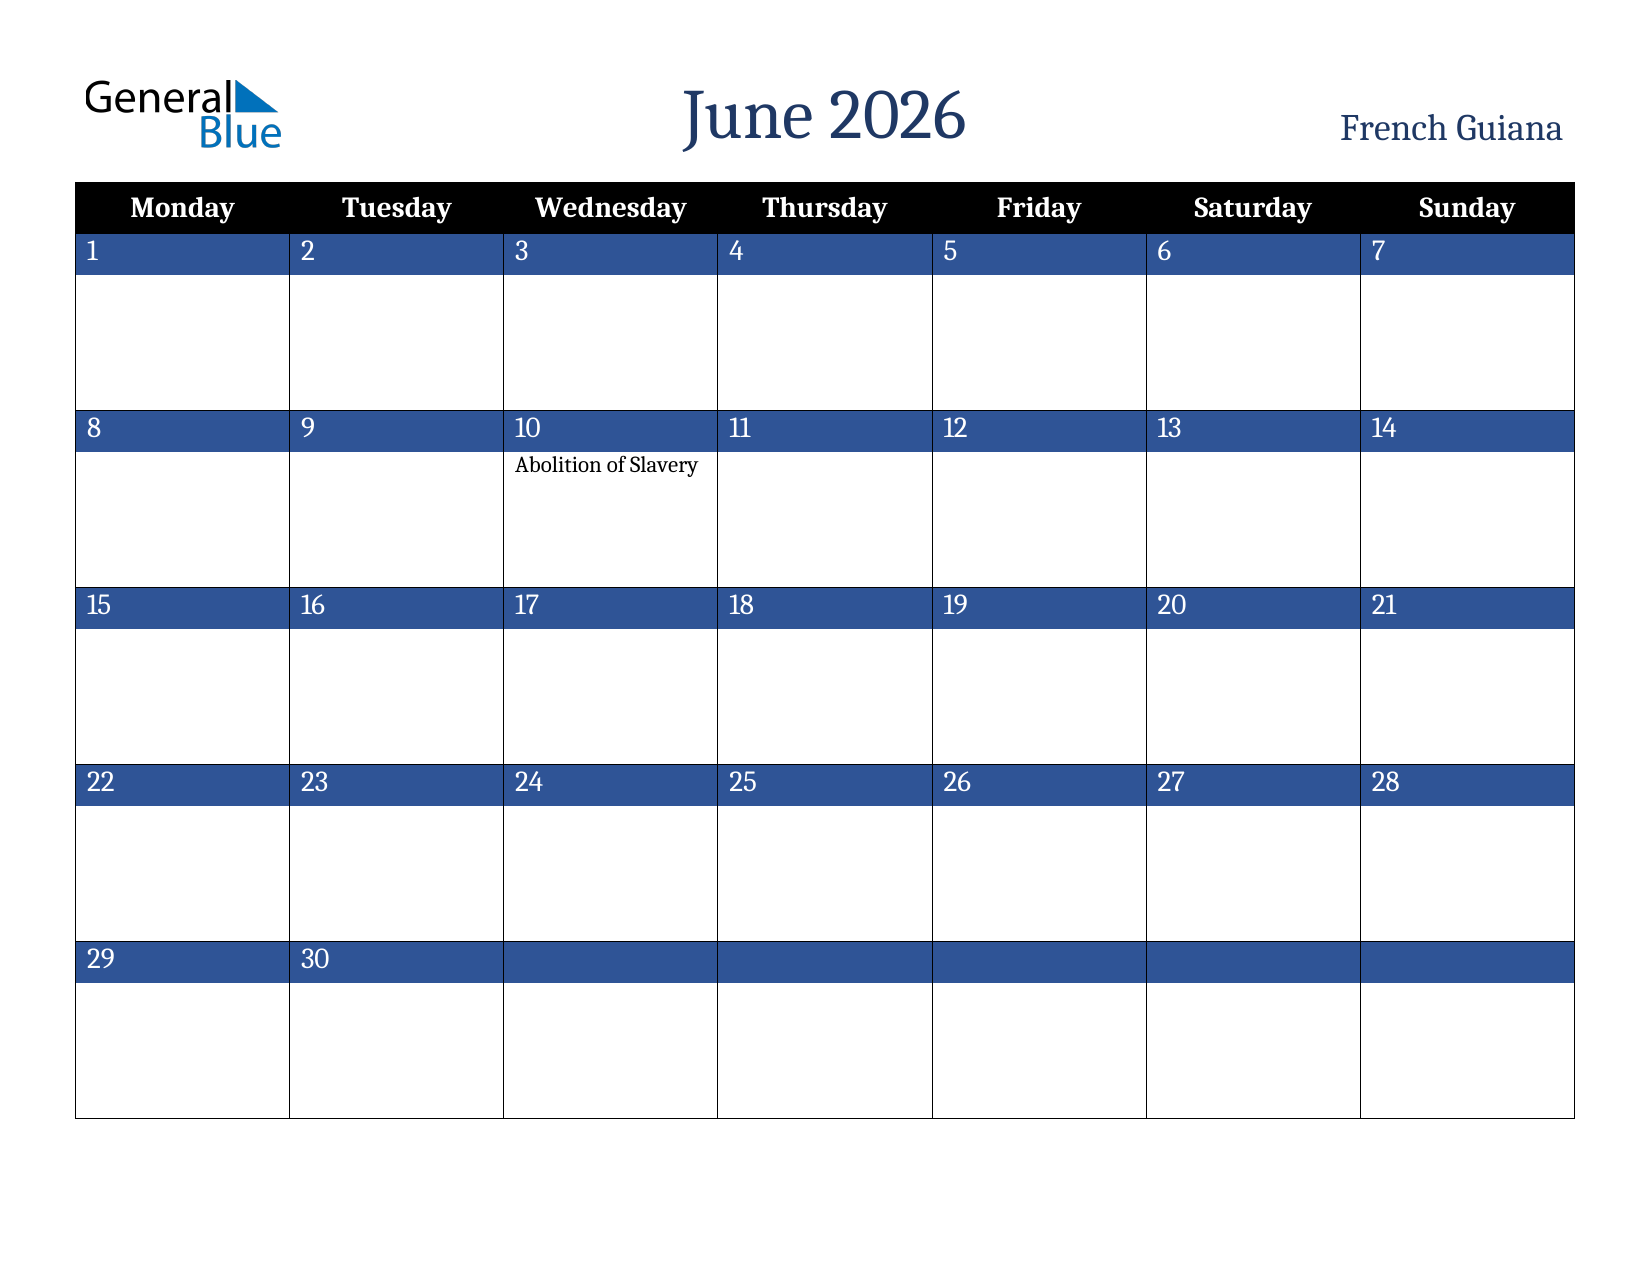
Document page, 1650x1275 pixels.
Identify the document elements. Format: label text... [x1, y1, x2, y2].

table_cell 24 [504, 765, 717, 806]
table_header French Guiana [1146, 75, 1574, 182]
table_cell [718, 806, 932, 941]
table_cell 22 [76, 765, 289, 806]
table_cell 3 [504, 234, 717, 275]
table_cell [933, 629, 1146, 764]
table_cell [1147, 629, 1360, 764]
table_cell [1147, 275, 1360, 410]
table_cell Friday [933, 183, 1146, 233]
table_cell [290, 452, 503, 587]
table_cell [1147, 983, 1360, 1118]
table_cell [76, 629, 289, 764]
table_cell 2 [290, 234, 503, 275]
picture [86, 80, 281, 148]
table_cell [718, 452, 932, 587]
table_cell [290, 629, 503, 764]
table_cell [504, 983, 717, 1118]
table_cell 26 [933, 765, 1146, 806]
table_cell Sunday [1361, 183, 1574, 233]
table_cell 21 [1361, 588, 1574, 629]
table_cell 25 [718, 765, 932, 806]
table_cell 19 [933, 588, 1146, 629]
table_cell 5 [933, 234, 1146, 275]
table_cell [718, 629, 932, 764]
table_cell 13 [1147, 411, 1360, 452]
table_cell [504, 275, 717, 410]
table_cell [718, 275, 932, 410]
table_cell [76, 452, 289, 587]
table_cell [933, 983, 1146, 1118]
table_cell 30 [290, 942, 503, 983]
table_cell Abolition of Slavery [504, 452, 717, 587]
table_cell 14 [1361, 411, 1574, 452]
table_cell [1147, 806, 1360, 941]
table_cell [1361, 629, 1574, 764]
table_cell 23 [290, 765, 503, 806]
table_cell 27 [1147, 765, 1360, 806]
table_cell Tuesday [290, 183, 503, 233]
table_cell [718, 942, 932, 983]
table_cell 8 [76, 411, 289, 452]
table_cell [504, 629, 717, 764]
table_cell 16 [290, 588, 503, 629]
table_cell 15 [76, 588, 289, 629]
table_cell Wednesday [504, 183, 717, 233]
table_cell [718, 983, 932, 1118]
table_cell [504, 942, 717, 983]
table_cell 6 [1147, 234, 1360, 275]
table_cell [933, 452, 1146, 587]
table_cell [504, 806, 717, 941]
table_cell [290, 275, 503, 410]
table_cell 29 [76, 942, 289, 983]
table_header June 2026 [504, 75, 1146, 182]
table_cell [1361, 942, 1574, 983]
table_cell 11 [718, 411, 932, 452]
table_cell 9 [290, 411, 503, 452]
table_cell [933, 942, 1146, 983]
table_cell 1 [76, 234, 289, 275]
table_cell [933, 806, 1146, 941]
table_cell 17 [504, 588, 717, 629]
table_cell [76, 275, 289, 410]
table_cell 12 [933, 411, 1146, 452]
table_cell [76, 806, 289, 941]
table_cell 4 [718, 234, 932, 275]
table_cell [1147, 452, 1360, 587]
table_cell [76, 983, 289, 1118]
table_cell Saturday [1147, 183, 1360, 233]
table_cell 7 [1361, 234, 1574, 275]
table_cell [1361, 452, 1574, 587]
table_cell 20 [1147, 588, 1360, 629]
table_cell Thursday [718, 183, 932, 233]
table_cell 28 [1361, 765, 1574, 806]
table_cell [1361, 806, 1574, 941]
table_cell [933, 275, 1146, 410]
table_cell [290, 806, 503, 941]
table_cell [1361, 983, 1574, 1118]
table_cell [1361, 275, 1574, 410]
table_cell Monday [76, 183, 289, 233]
table_cell [290, 983, 503, 1118]
table_cell 10 [504, 411, 717, 452]
table_cell 18 [718, 588, 932, 629]
table_header [76, 75, 503, 182]
table_cell [1147, 942, 1360, 983]
